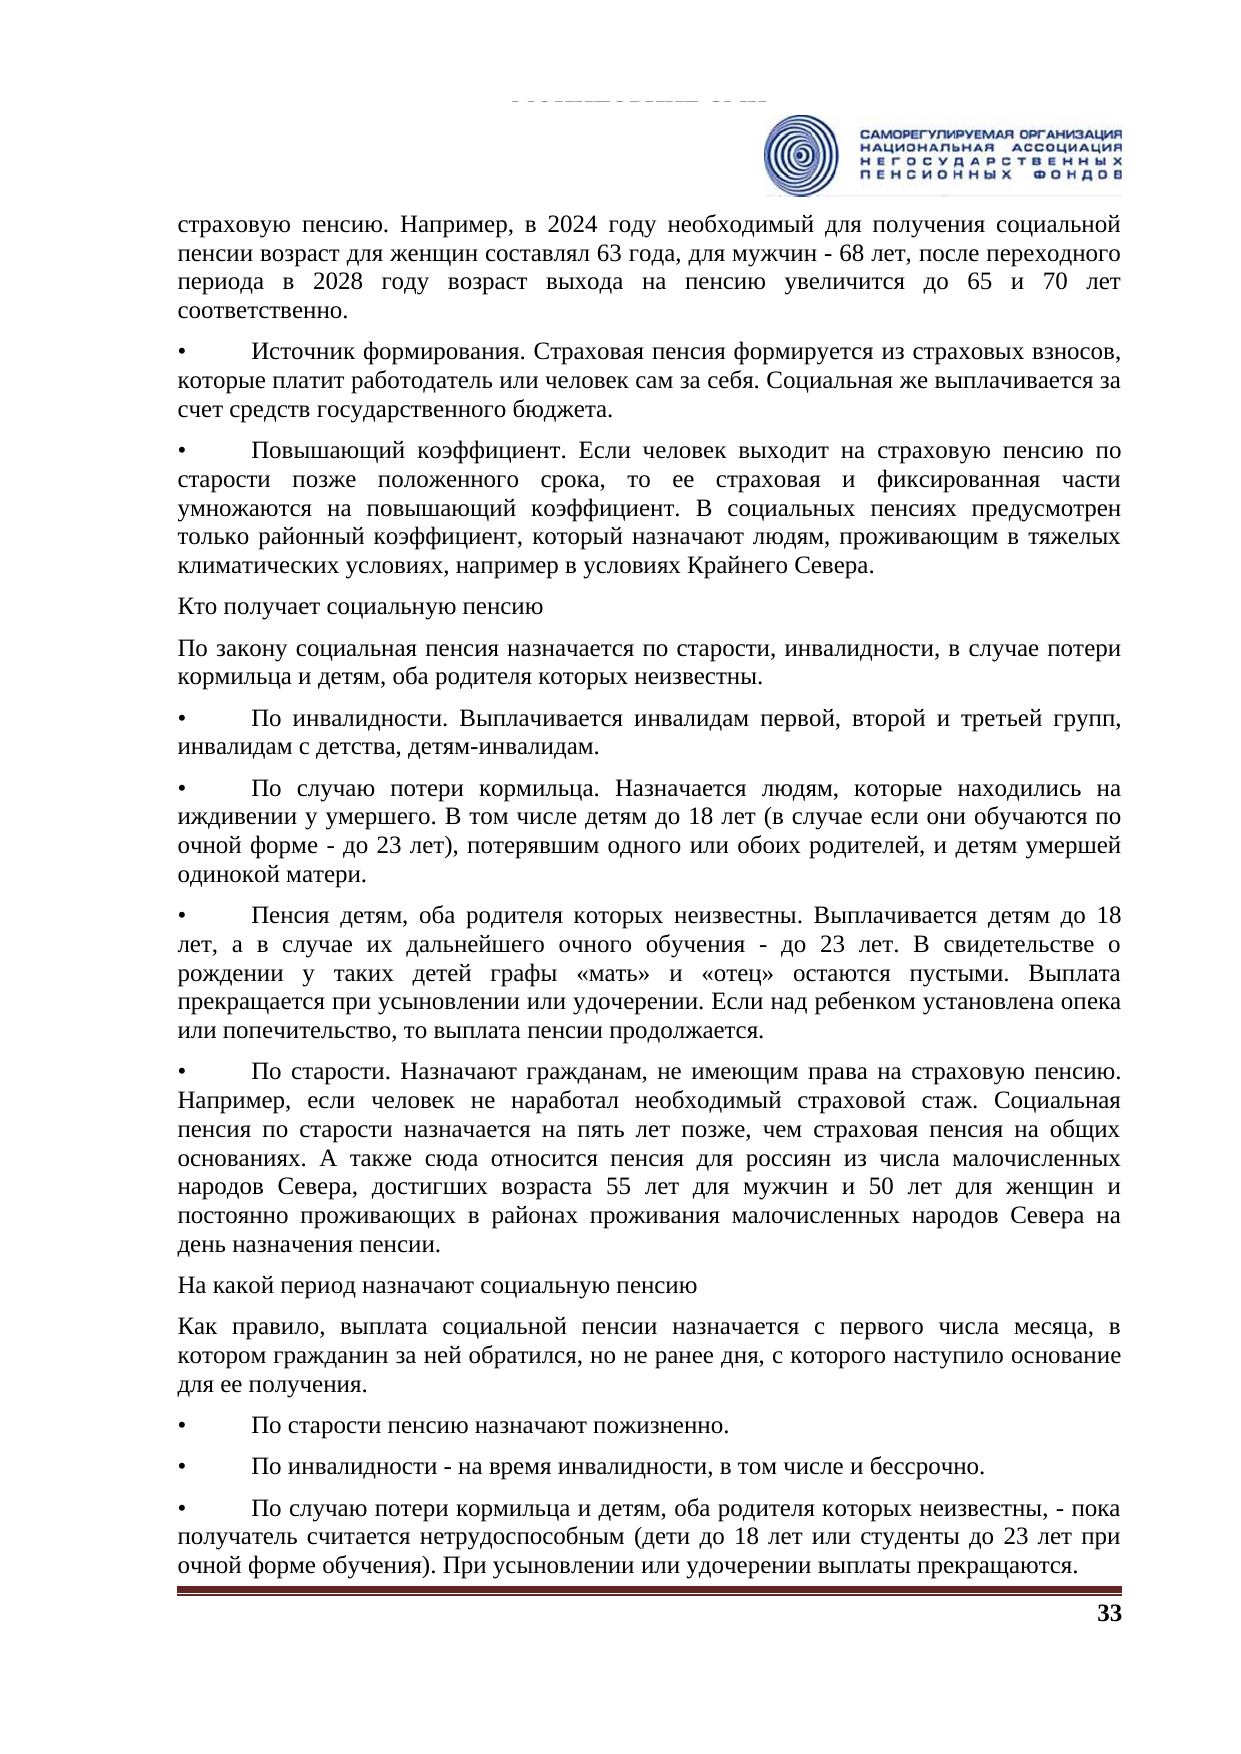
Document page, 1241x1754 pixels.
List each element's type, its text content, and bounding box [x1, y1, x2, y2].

picture [764, 115, 1122, 197]
text • По старости пенсию назначают пожизненно. [177, 1410, 1122, 1439]
text Как правило, выплата социальной пенсии назначается с первого числа месяца, в котором гражданин за ней обратился, но не ранее дня, с которого наступило основание для ее получения. [177, 1311, 1122, 1398]
text • По случаю потери кормильца. Назначается людям, которые находились на иждивении у умершего. В том числе детям до 18 лет (в случае если они обучаются по очной форме - до 23 лет), потерявшим одного или обоих родителей, и детям умершей одинокой матери. [177, 773, 1122, 888]
text • Пенсия детям, оба родителя которых неизвестны. Выплачивается детям до 18 лет, а в случае их дальнейшего очного обучения - до 23 лет. В свидетельстве о рождении у таких детей графы «мать» и «отец» остаются пустыми. Выплата прекращается при усыновлении или удочерении. Если над ребенком установлена опека или попечительство, то выплата пенсии продолжается. [177, 900, 1122, 1044]
text • По инвалидности - на время инвалидности, в том числе и бессрочно. [177, 1451, 1122, 1480]
text • Повышающий коэффициент. Если человек выходит на страховую пенсию по старости позже положенного срока, то ее страховая и фиксированная части умножаются на повышающий коэффициент. В социальных пенсиях предусмотрен только районный коэффициент, который назначают людям, проживающим в тяжелых климатических условиях, например в условиях Крайнего Севера. [177, 435, 1122, 579]
text • Источник формирования. Страховая пенсия формируется из страховых взносов, которые платит работодатель или человек сам за себя. Социальная же выплачивается за счет средств государственного бюджета. [177, 336, 1122, 423]
text По закону социальная пенсия назначается по старости, инвалидности, в случае потери кормильца и детям, оба родителя которых неизвестны. [177, 633, 1122, 690]
text • По старости. Назначают гражданам, не имеющим права на страховую пенсию. Например, если человек не наработал необходимый страховой стаж. Социальная пенсия по старости назначается на пять лет позже, чем страховая пенсия на общих основаниях. А также сюда относится пенсия для россиян из числа малочисленных народов Севера, достигших возраста 55 лет для мужчин и 50 лет для женщин и постоянно проживающих в районах проживания малочисленных народов Севера на день назначения пенсии. [177, 1056, 1122, 1258]
text • По инвалидности. Выплачивается инвалидам первой, второй и третьей групп, инвалидам с детства, детям-инвалидам. [177, 703, 1122, 760]
text • По случаю потери кормильца и детям, оба родителя которых неизвестны, - пока получатель считается нетрудоспособным (дети до 18 лет или студенты до 23 лет при очной форме обучения). При усыновлении или удочерении выплаты прекращаются. [177, 1493, 1122, 1579]
text На какой период назначают социальную пенсию [177, 1270, 1122, 1299]
text Кто получает социальную пенсию [177, 591, 1122, 620]
